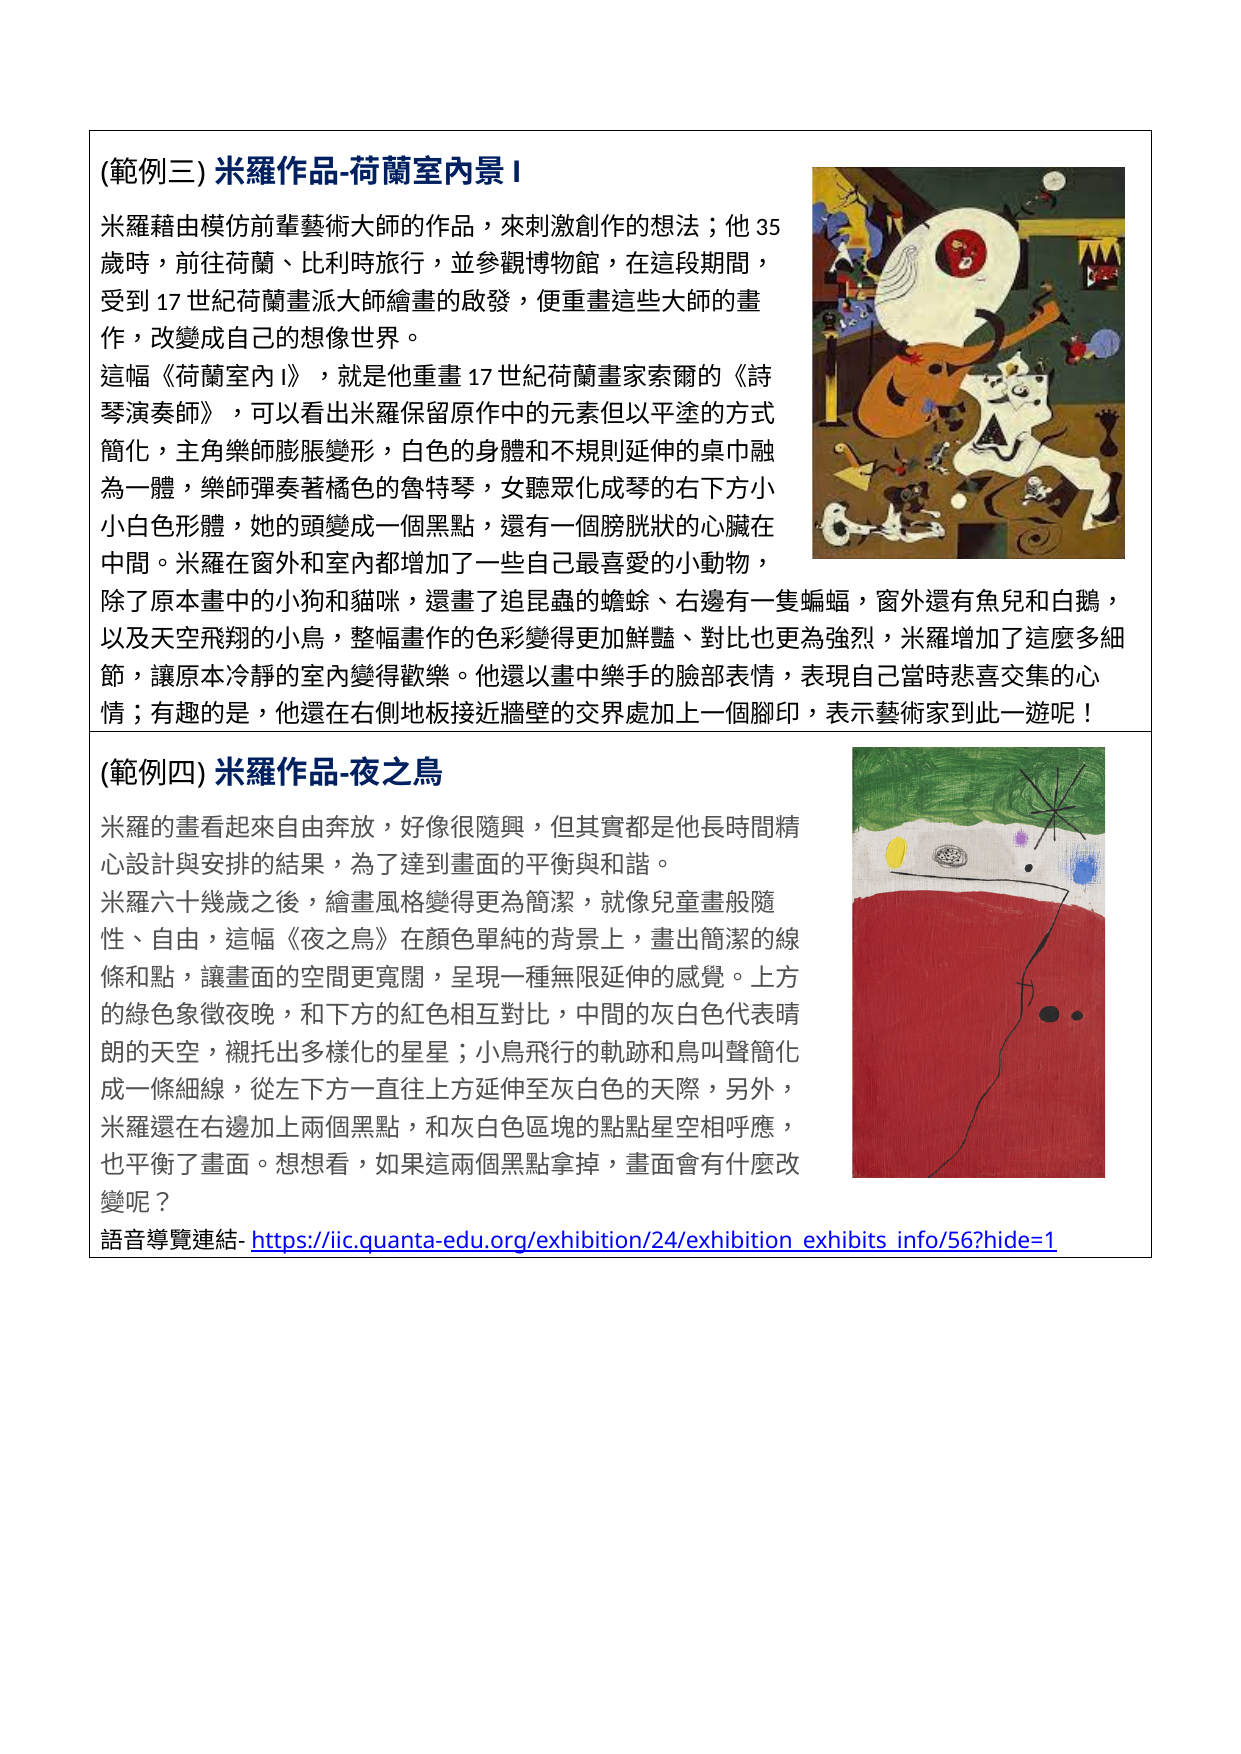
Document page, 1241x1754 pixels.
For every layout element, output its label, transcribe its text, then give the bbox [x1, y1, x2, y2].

picture [852, 747, 1106, 1178]
table_cell (範例三) 米羅作品-荷蘭室內景I 米羅藉由模仿前輩藝術大師的作品，來刺激創作的想法；他35歲時，前往荷蘭、比利時旅行，並參觀博物館，在這段期間，受到17世紀荷蘭畫派大師繪畫的啟發，便重畫這些大師的畫作，改變成自己的想像世界。 這幅《荷蘭室內I》，就是他重畫17世紀荷蘭畫家索爾的《詩琴演奏師》，可以看出米羅保留原作中的元素但以平塗的方式簡化，主角樂師膨脹變形，白色的身體和不規則延伸的桌巾融為一體，樂師彈奏著橘色的魯特琴，女聽眾化成琴的右下方小小白色形體，她的頭變成一個黑點，還有一個膀胱狀的心臟在中間。米羅在窗外和室內都增加了一些自己最喜愛的小動物，除了原本畫中的小狗和貓咪，還畫了追昆蟲的蟾蜍、右邊有一隻蝙蝠，窗外還有魚兒和白鵝，以及天空飛翔的小鳥，整幅畫作的色彩變得更加鮮豔、對比也更為強烈，米羅增加了這麼多細節，讓原本冷靜的室內變得歡樂。他還以畫中樂手的臉部表情，表現自己當時悲喜交集的心情；有趣的是，他還在右側地板接近牆壁的交界處加上一個腳印，表示藝術家到此一遊呢！ [90, 131, 1151, 731]
table_cell (範例四) 米羅作品-夜之鳥 米羅的畫看起來自由奔放，好像很隨興，但其實都是他長時間精心設計與安排的結果，為了達到畫面的平衡與和諧。 米羅六十幾歲之後，繪畫風格變得更為簡潔，就像兒童畫般隨性、自由，這幅《夜之鳥》在顏色單純的背景上，畫出簡潔的線條和點，讓畫面的空間更寬闊，呈現一種無限延伸的感覺。上方的綠色象徵夜晚，和下方的紅色相互對比，中間的灰白色代表晴朗的天空，襯托出多樣化的星星；小鳥飛行的軌跡和鳥叫聲簡化成一條細線，從左下方一直往上方延伸至灰白色的天際，另外，米羅還在右邊加上兩個黑點，和灰白色區塊的點點星空相呼應，也平衡了畫面。想想看，如果這兩個黑點拿掉，畫面會有什麼改變呢？ 語音導覽連結- https://iic.quanta-edu.org/exhibition/24/exhibition_exhibits_info/56?hide=1 [90, 732, 1151, 1257]
picture [812, 167, 1125, 559]
